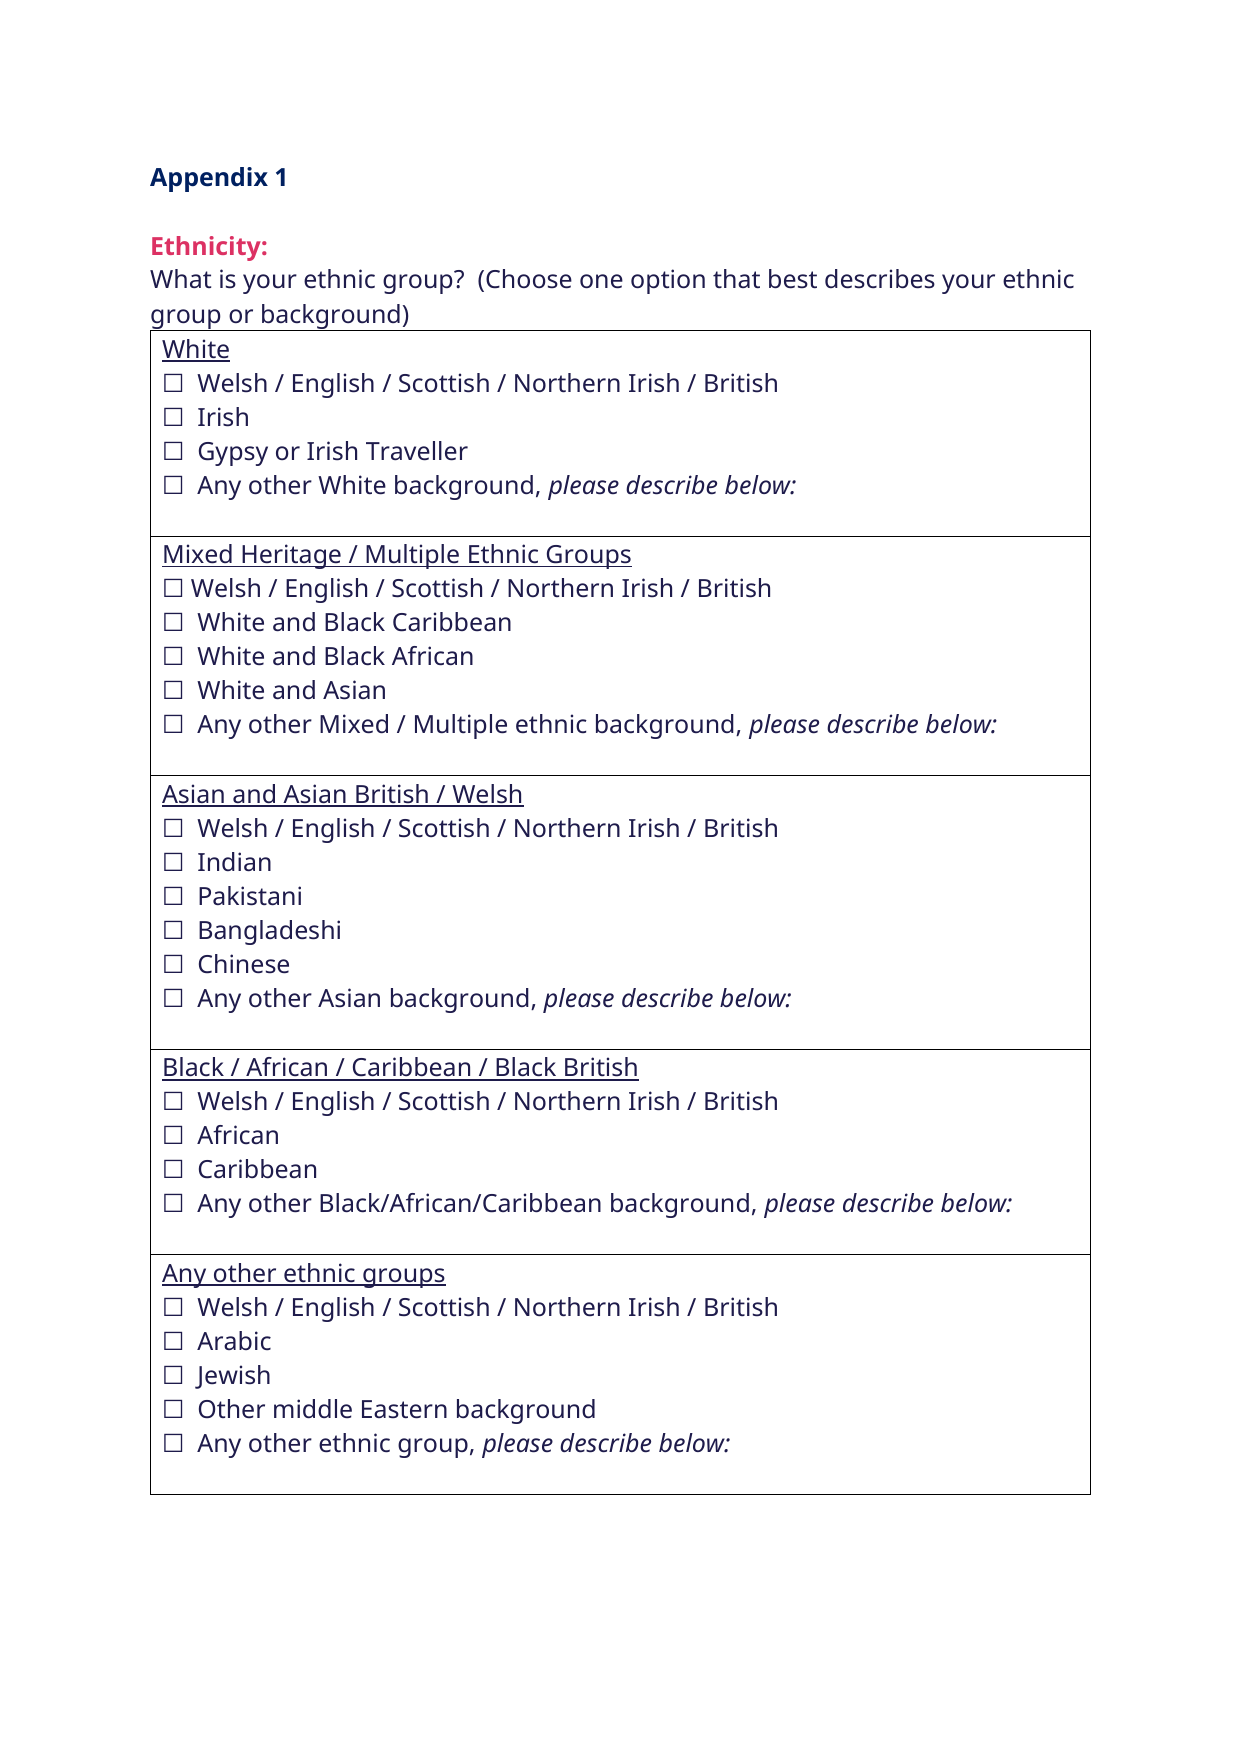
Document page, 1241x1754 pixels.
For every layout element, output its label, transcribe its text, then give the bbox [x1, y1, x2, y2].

table_header White Welsh / English / Scottish / Northern Irish / British Irish Gypsy or Irish Traveller Any other White background, please describe below: [151, 331, 1090, 536]
table_cell Asian and Asian British / Welsh Welsh / English / Scottish / Northern Irish / British Indian Pakistani Bangladeshi Chinese Any other Asian background, please describe below: [151, 776, 1090, 1049]
table_cell Black / African / Caribbean / Black British Welsh / English / Scottish / Northern Irish / British African Caribbean Any other Black/African/Caribbean background, please describe below: [151, 1050, 1090, 1254]
text What is your ethnic group? (Choose one option that best describes your ethnic group or background) [150, 262, 1090, 330]
text Ethnicity: [150, 228, 1090, 262]
table_cell Mixed Heritage / Multiple Ethnic Groups Welsh / English / Scottish / Northern Irish / British White and Black Caribbean White and Black African White and Asian Any other Mixed / Multiple ethnic background, please describe below: [151, 537, 1090, 775]
text Appendix 1 [150, 160, 1090, 194]
table_cell Any other ethnic groups Welsh / English / Scottish / Northern Irish / British Arabic Jewish Other middle Eastern background Any other ethnic group, please describe below: [151, 1255, 1090, 1494]
